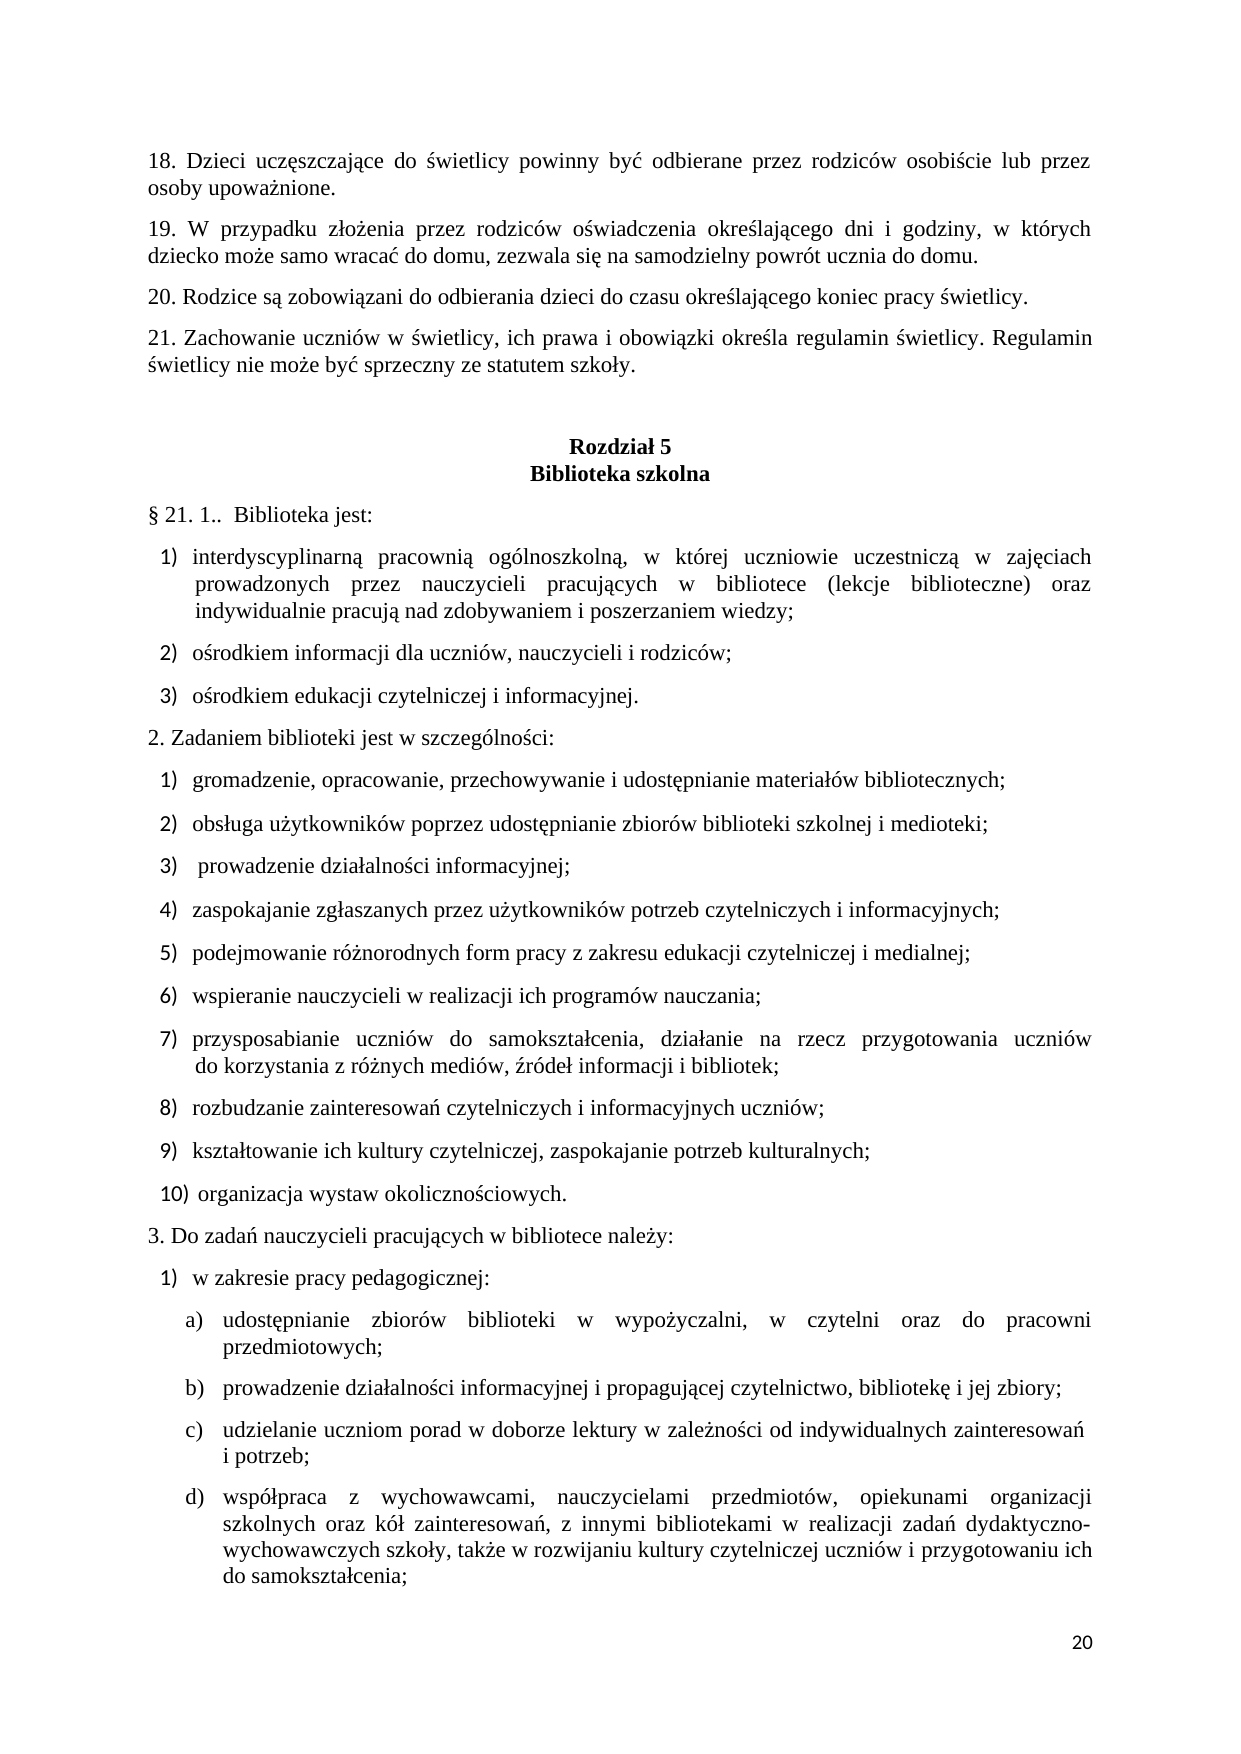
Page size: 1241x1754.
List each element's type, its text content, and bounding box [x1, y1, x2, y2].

list gromadzenie, opracowanie, przechowywanie i udostępnianie materiałów bibliotecznych; [159, 766, 1093, 794]
list organizacja wystaw okolicznościowych. [159, 1179, 1093, 1207]
list prowadzenie działalności informacyjnej i propagującej czytelnictwo, bibliotekę i jej zbiory; [185, 1374, 1093, 1401]
list przysposabianie uczniów do samokształcenia, działanie na rzecz przygotowania uczniów do korzystania z różnych mediów, źródeł informacji i bibliotek; [159, 1024, 1093, 1078]
text 19. W przypadku złożenia przez rodziców oświadczenia określającego dni i godziny, w których dziecko może samo wracać do domu, zezwala się na samodzielny powrót ucznia do domu. [148, 215, 1093, 268]
list udostępnianie zbiorów biblioteki w wypożyczalni, w czytelni oraz do pracowni przedmiotowych; [185, 1307, 1093, 1359]
list udzielanie uczniom porad w doborze lektury w zależności od indywidualnych zainteresowań i potrzeb; [185, 1416, 1093, 1468]
text 18. Dzieci uczęszczające do świetlicy powinny być odbierane przez rodziców osobiście lub przez osoby upoważnione. [148, 148, 1093, 200]
list podejmowanie różnorodnych form pracy z zakresu edukacji czytelniczej i medialnej; [159, 938, 1093, 966]
list zaspokajanie zgłaszanych przez użytkowników potrzeb czytelniczych i informacyjnych; [159, 895, 1093, 923]
text 2. Zadaniem biblioteki jest w szczególności: [148, 724, 1093, 751]
list wspieranie nauczycieli w realizacji ich programów nauczania; [159, 981, 1093, 1009]
list rozbudzanie zainteresowań czytelniczych i informacyjnych uczniów; [159, 1093, 1093, 1121]
list prowadzenie działalności informacyjnej; [159, 852, 1093, 880]
list kształtowanie ich kultury czytelniczej, zaspokajanie potrzeb kulturalnych; [159, 1136, 1093, 1164]
list obsługa użytkowników poprzez udostępnianie zbiorów biblioteki szkolnej i medioteki; [159, 809, 1093, 837]
subtitle Rozdział 5 Biblioteka szkolna [148, 433, 1093, 486]
list ośrodkiem informacji dla uczniów, nauczycieli i rodziców; [159, 638, 1093, 666]
text § 21. 1.. Biblioteka jest: [148, 501, 1093, 527]
text 20. Rodzice są zobowiązani do odbierania dzieci do czasu określającego koniec pracy świetlicy. [148, 283, 1093, 309]
list współpraca z wychowawcami, nauczycielami przedmiotów, opiekunami organizacji szkolnych oraz kół zainteresowań, z innymi bibliotekami w realizacji zadań dydaktyczno-wychowawczych szkoły, także w rozwijaniu kultury czytelniczej uczniów i przygotowaniu ich do samokształcenia; [185, 1483, 1093, 1589]
list w zakresie pracy pedagogicznej: [159, 1263, 1093, 1292]
text 21. Zachowanie uczniów w świetlicy, ich prawa i obowiązki określa regulamin świetlicy. Regulamin świetlicy nie może być sprzeczny ze statutem szkoły. [148, 324, 1093, 377]
list ośrodkiem edukacji czytelniczej i informacyjnej. [159, 681, 1093, 709]
text 3. Do zadań nauczycieli pracujących w bibliotece należy: [148, 1222, 1093, 1248]
list interdyscyplinarną pracownią ogólnoszkolną, w której uczniowie uczestniczą w zajęciach prowadzonych przez nauczycieli pracujących w bibliotece (lekcje biblioteczne) oraz indywidualnie pracują nad zdobywaniem i poszerzaniem wiedzy; [159, 542, 1093, 623]
